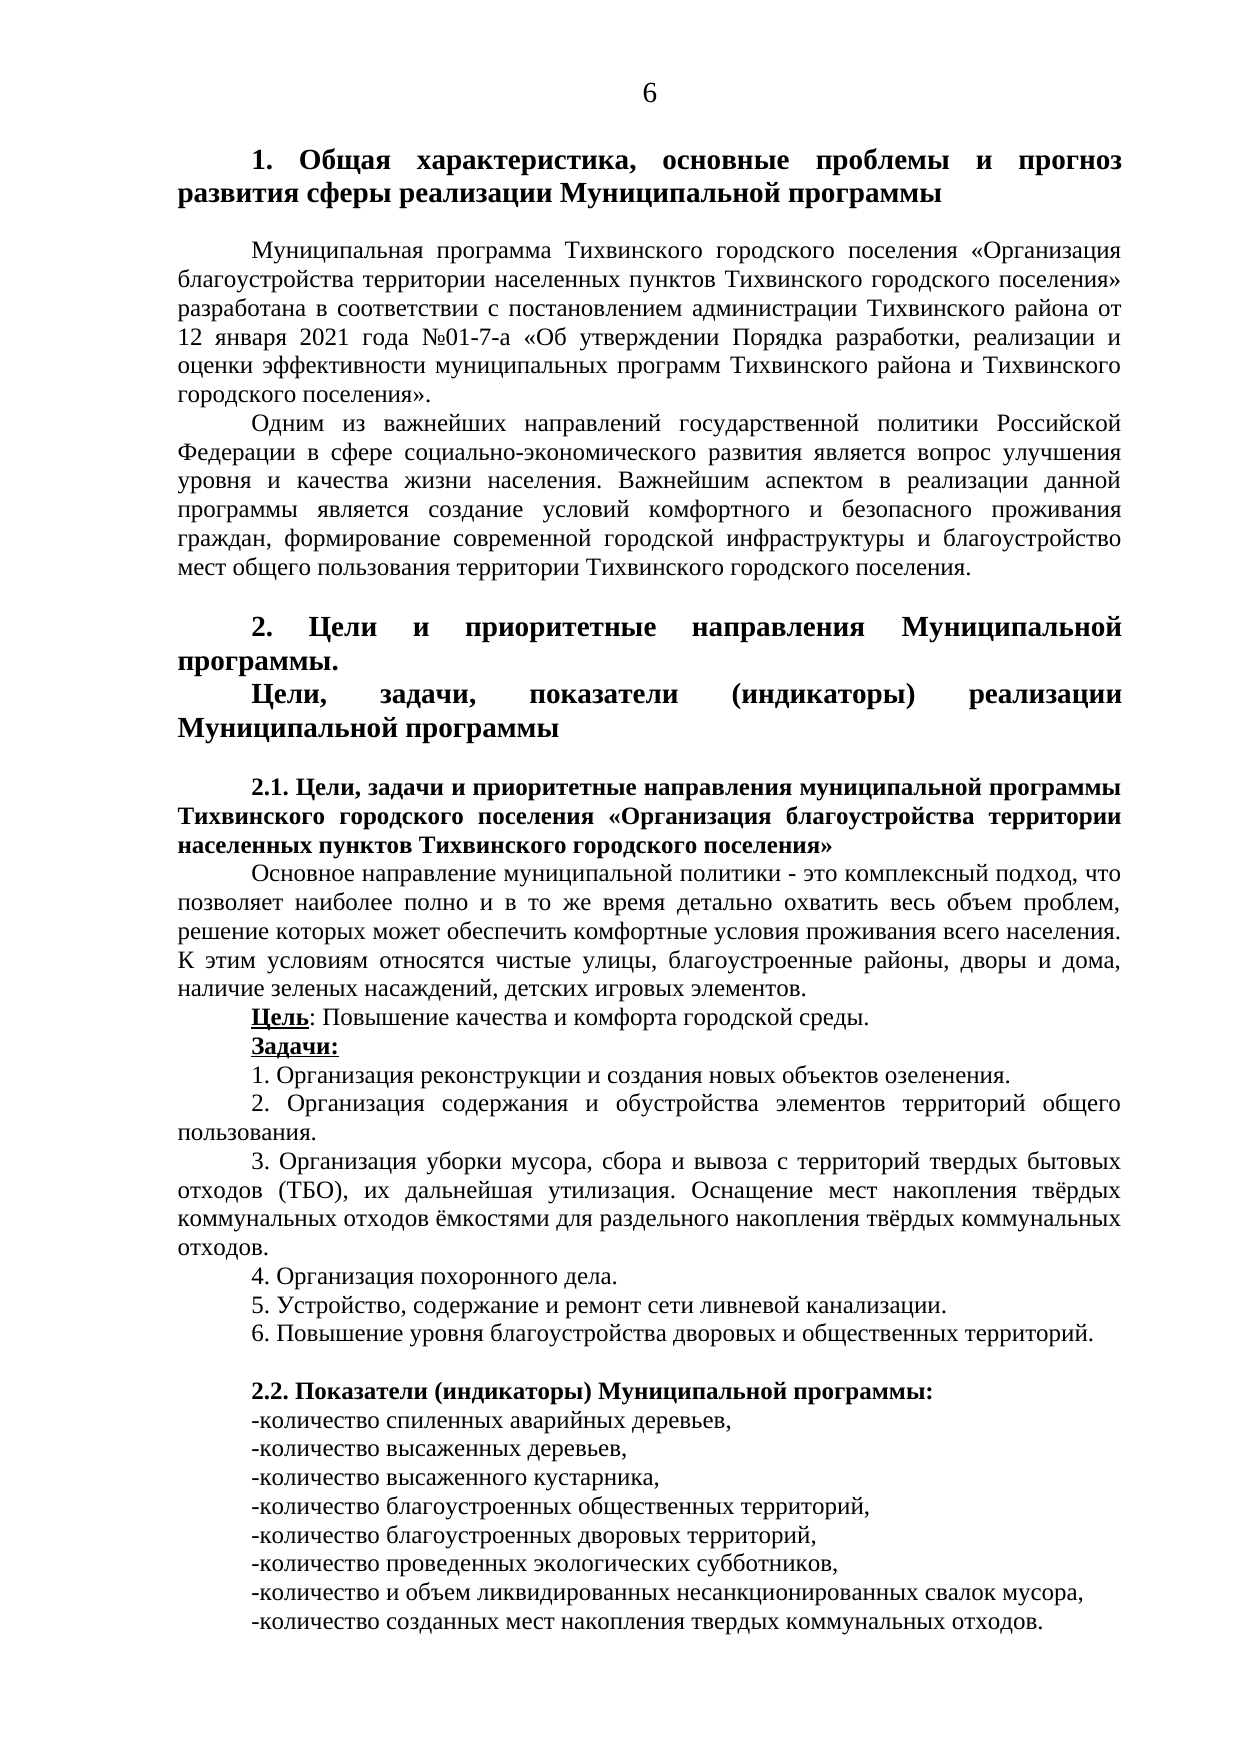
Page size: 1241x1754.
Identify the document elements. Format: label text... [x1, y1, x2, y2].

text 1. Общая характеристика, основные проблемы и прогноз развития сферы реализации Муниципальной программы [177, 142, 1122, 209]
text Цель: Повышение качества и комфорта городской среды. [177, 1002, 1122, 1031]
text -количество высаженного кустарника, [177, 1462, 1122, 1491]
text 2.2. Показатели (индикаторы) Муниципальной программы: [177, 1376, 1122, 1405]
text Муниципальная программа Тихвинского городского поселения «Организация благоустройства территории населенных пунктов Тихвинского городского поселения» разработана в соответствии с постановлением администрации Тихвинского района от 12 января 2021 года №01-7-а «Об утверждении Порядка разработки, реализации и оценки эффективности муниципальных программ Тихвинского района и Тихвинского городского поселения». [177, 236, 1122, 408]
text Цели, задачи, показатели (индикаторы) реализации Муниципальной программы [177, 676, 1122, 743]
text -количество высаженных деревьев, [177, 1433, 1122, 1462]
text 5. Устройство, содержание и ремонт сети ливневой канализации. [177, 1290, 1122, 1318]
text -количество спиленных аварийных деревьев, [177, 1405, 1122, 1433]
text -количество благоустроенных общественных территорий, [177, 1491, 1122, 1520]
text 2. Цели и приоритетные направления Муниципальной программы. [177, 609, 1122, 676]
text 6. Повышение уровня благоустройства дворовых и общественных территорий. [177, 1318, 1122, 1347]
text Основное направление муниципальной политики - это комплексный подход, что позволяет наиболее полно и в то же время детально охватить весь объем проблем, решение которых может обеспечить комфортные условия проживания всего населения. К этим условиям относятся чистые улицы, благоустроенные районы, дворы и дома, наличие зеленых насаждений, детских игровых элементов. [177, 858, 1122, 1002]
text 3. Организация уборки мусора, сбора и вывоза с территорий твердых бытовых отходов (ТБО), их дальнейшая утилизация. Оснащение мест накопления твёрдых коммунальных отходов ёмкостями для раздельного накопления твёрдых коммунальных отходов. [177, 1146, 1122, 1261]
text -количество проведенных экологических субботников, [177, 1548, 1122, 1577]
text -количество и объем ликвидированных несанкционированных свалок мусора, [177, 1577, 1122, 1606]
text 2. Организация содержания и обустройства элементов территорий общего пользования. [177, 1088, 1122, 1146]
text 4. Организация похоронного дела. [177, 1261, 1122, 1290]
text 2.1. Цели, задачи и приоритетные направления муниципальной программы Тихвинского городского поселения «Организация благоустройства территории населенных пунктов Тихвинского городского поселения» [177, 772, 1122, 858]
text Одним из важнейших направлений государственной политики Российской Федерации в сфере социально-экономического развития является вопрос улучшения уровня и качества жизни населения. Важнейшим аспектом в реализации данной программы является создание условий комфортного и безопасного проживания граждан, формирование современной городской инфраструктуры и благоустройство мест общего пользования территории Тихвинского городского поселения. [177, 408, 1122, 581]
text -количество созданных мест накопления твердых коммунальных отходов. [177, 1606, 1122, 1635]
text Задачи: [177, 1031, 1122, 1060]
text 1. Организация реконструкции и создания новых объектов озеленения. [177, 1060, 1122, 1088]
text -количество благоустроенных дворовых территорий, [177, 1520, 1122, 1548]
